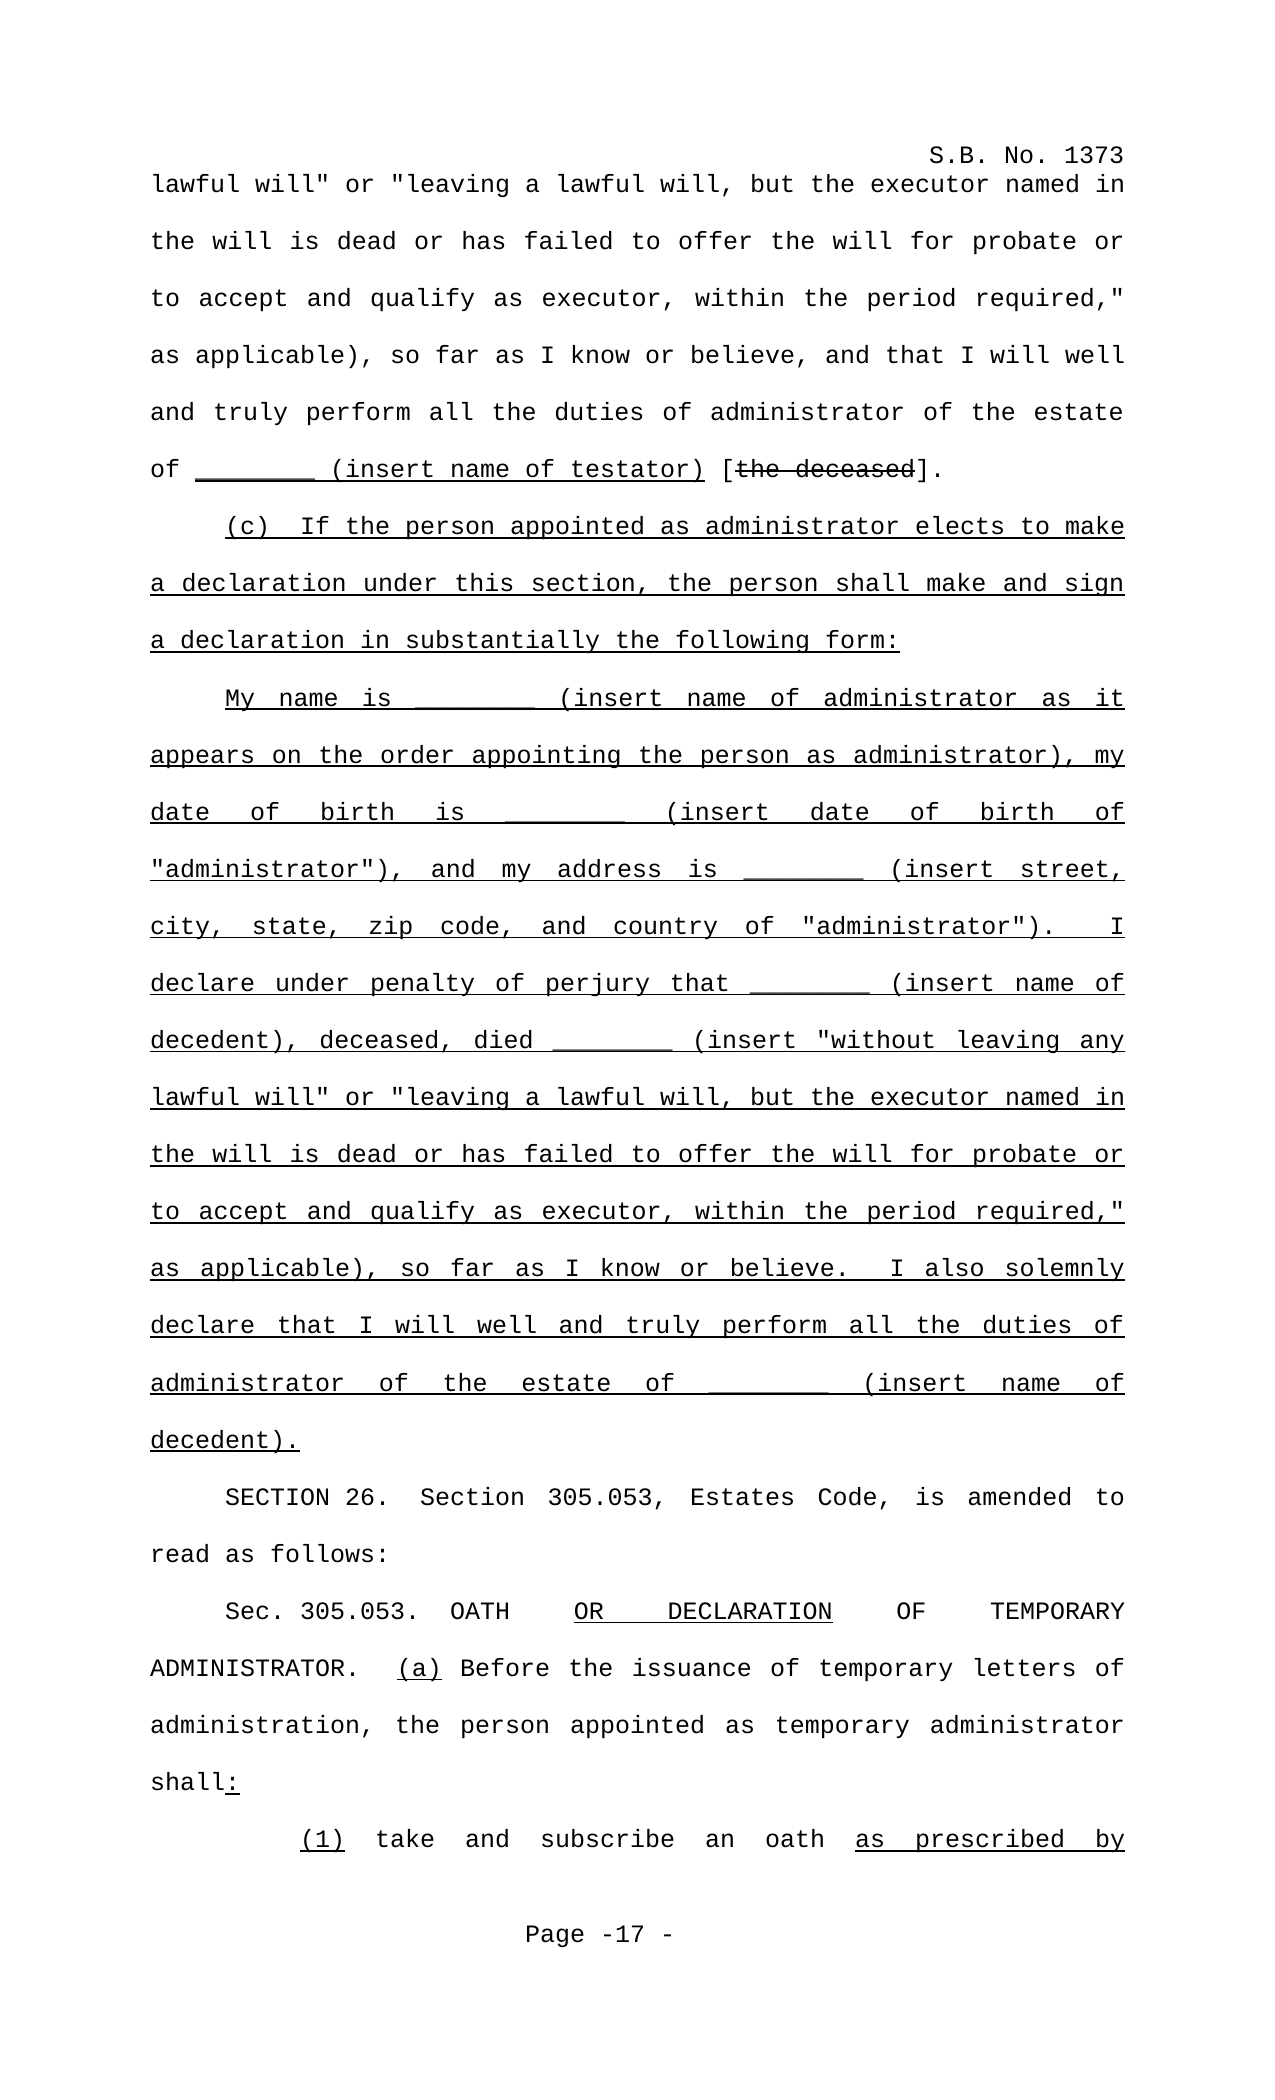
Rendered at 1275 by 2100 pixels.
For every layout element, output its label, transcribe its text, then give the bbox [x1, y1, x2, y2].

text (c) If the person appointed as administrator elects to make a declaration under this section, the person shall make and sign a declaration in substantially the following form: [150, 596, 1125, 656]
text My name is ________ (insert name of administrator as it appears on the order appointing the person as administrator), my date of birth is ________ (insert date of birth of "administrator"), and my address is ________ (insert street, city, state, zip code, and country of "administrator"). I declare under penalty of perjury that ________ (insert name of decedent), deceased, died ________ (insert "without leaving any lawful will" or "leaving a lawful will, but the executor named in the will is dead or has failed to offer the will for probate or to accept and qualify as executor, within the period required," as applicable), so far as I know or believe. I also solemnly declare that I will well and truly perform all the duties of administrator of the estate of ________ (insert name of decedent). [150, 995, 1125, 1051]
text My name is ________ (insert name of administrator as it appears on the order appointing the person as administrator), my date of birth is ________ (insert date of birth of "administrator"), and my address is ________ (insert street, city, state, zip code, and country of "administrator"). I declare under penalty of perjury that ________ (insert name of decedent), deceased, died ________ (insert "without leaving any lawful will" or "leaving a lawful will, but the executor named in the will is dead or has failed to offer the will for probate or to accept and qualify as executor, within the period required," as applicable), so far as I know or believe. I also solemnly declare that I will well and truly perform all the duties of administrator of the estate of ________ (insert name of decedent). [150, 1052, 1125, 1108]
text My name is ________ (insert name of administrator as it appears on the order appointing the person as administrator), my date of birth is ________ (insert date of birth of "administrator"), and my address is ________ (insert street, city, state, zip code, and country of "administrator"). I declare under penalty of perjury that ________ (insert name of decedent), deceased, died ________ (insert "without leaving any lawful will" or "leaving a lawful will, but the executor named in the will is dead or has failed to offer the will for probate or to accept and qualify as executor, within the period required," as applicable), so far as I know or believe. I also solemnly declare that I will well and truly perform all the duties of administrator of the estate of ________ (insert name of decedent). [150, 767, 1125, 822]
text My name is ________ (insert name of administrator as it appears on the order appointing the person as administrator), my date of birth is ________ (insert date of birth of "administrator"), and my address is ________ (insert street, city, state, zip code, and country of "administrator"). I declare under penalty of perjury that ________ (insert name of decedent), deceased, died ________ (insert "without leaving any lawful will" or "leaving a lawful will, but the executor named in the will is dead or has failed to offer the will for probate or to accept and qualify as executor, within the period required," as applicable), so far as I know or believe. I also solemnly declare that I will well and truly perform all the duties of administrator of the estate of ________ (insert name of decedent). [150, 881, 1125, 937]
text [150, 171, 1125, 485]
text My name is ________ (insert name of administrator as it appears on the order appointing the person as administrator), my date of birth is ________ (insert date of birth of "administrator"), and my address is ________ (insert street, city, state, zip code, and country of "administrator"). I declare under penalty of perjury that ________ (insert name of decedent), deceased, died ________ (insert "without leaving any lawful will" or "leaving a lawful will, but the executor named in the will is dead or has failed to offer the will for probate or to accept and qualify as executor, within the period required," as applicable), so far as I know or believe. I also solemnly declare that I will well and truly perform all the duties of administrator of the estate of ________ (insert name of decedent). [150, 824, 1125, 880]
text My name is ________ (insert name of administrator as it appears on the order appointing the person as administrator), my date of birth is ________ (insert date of birth of "administrator"), and my address is ________ (insert street, city, state, zip code, and country of "administrator"). I declare under penalty of perjury that ________ (insert name of decedent), deceased, died ________ (insert "without leaving any lawful will" or "leaving a lawful will, but the executor named in the will is dead or has failed to offer the will for probate or to accept and qualify as executor, within the period required," as applicable), so far as I know or believe. I also solemnly declare that I will well and truly perform all the duties of administrator of the estate of ________ (insert name of decedent). [150, 1281, 1125, 1336]
text (c) If the person appointed as administrator elects to make a declaration under this section, the person shall make and sign a declaration in substantially the following form: [150, 514, 1125, 594]
text My name is ________ (insert name of administrator as it appears on the order appointing the person as administrator), my date of birth is ________ (insert date of birth of "administrator"), and my address is ________ (insert street, city, state, zip code, and country of "administrator"). I declare under penalty of perjury that ________ (insert name of decedent), deceased, died ________ (insert "without leaving any lawful will" or "leaving a lawful will, but the executor named in the will is dead or has failed to offer the will for probate or to accept and qualify as executor, within the period required," as applicable), so far as I know or believe. I also solemnly declare that I will well and truly perform all the duties of administrator of the estate of ________ (insert name of decedent). [150, 1167, 1125, 1222]
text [150, 1827, 1125, 1855]
text Sec. 305.053. OATH OR DECLARATION OF TEMPORARY ADMINISTRATOR. (a) Before the issuance of temporary letters of administration, the person appointed as temporary administrator shall: [150, 1598, 1125, 1798]
text SECTION 26. Section 305.053, Estates Code, is amended to read as follows: [150, 1484, 1125, 1570]
text My name is ________ (insert name of administrator as it appears on the order appointing the person as administrator), my date of birth is ________ (insert date of birth of "administrator"), and my address is ________ (insert street, city, state, zip code, and country of "administrator"). I declare under penalty of perjury that ________ (insert name of decedent), deceased, died ________ (insert "without leaving any lawful will" or "leaving a lawful will, but the executor named in the will is dead or has failed to offer the will for probate or to accept and qualify as executor, within the period required," as applicable), so far as I know or believe. I also solemnly declare that I will well and truly perform all the duties of administrator of the estate of ________ (insert name of decedent). [150, 1110, 1125, 1165]
text My name is ________ (insert name of administrator as it appears on the order appointing the person as administrator), my date of birth is ________ (insert date of birth of "administrator"), and my address is ________ (insert street, city, state, zip code, and country of "administrator"). I declare under penalty of perjury that ________ (insert name of decedent), deceased, died ________ (insert "without leaving any lawful will" or "leaving a lawful will, but the executor named in the will is dead or has failed to offer the will for probate or to accept and qualify as executor, within the period required," as applicable), so far as I know or believe. I also solemnly declare that I will well and truly perform all the duties of administrator of the estate of ________ (insert name of decedent). [150, 1395, 1125, 1456]
text My name is ________ (insert name of administrator as it appears on the order appointing the person as administrator), my date of birth is ________ (insert date of birth of "administrator"), and my address is ________ (insert street, city, state, zip code, and country of "administrator"). I declare under penalty of perjury that ________ (insert name of decedent), deceased, died ________ (insert "without leaving any lawful will" or "leaving a lawful will, but the executor named in the will is dead or has failed to offer the will for probate or to accept and qualify as executor, within the period required," as applicable), so far as I know or believe. I also solemnly declare that I will well and truly perform all the duties of administrator of the estate of ________ (insert name of decedent). [150, 938, 1125, 994]
text My name is ________ (insert name of administrator as it appears on the order appointing the person as administrator), my date of birth is ________ (insert date of birth of "administrator"), and my address is ________ (insert street, city, state, zip code, and country of "administrator"). I declare under penalty of perjury that ________ (insert name of decedent), deceased, died ________ (insert "without leaving any lawful will" or "leaving a lawful will, but the executor named in the will is dead or has failed to offer the will for probate or to accept and qualify as executor, within the period required," as applicable), so far as I know or believe. I also solemnly declare that I will well and truly perform all the duties of administrator of the estate of ________ (insert name of decedent). [150, 685, 1125, 765]
text My name is ________ (insert name of administrator as it appears on the order appointing the person as administrator), my date of birth is ________ (insert date of birth of "administrator"), and my address is ________ (insert street, city, state, zip code, and country of "administrator"). I declare under penalty of perjury that ________ (insert name of decedent), deceased, died ________ (insert "without leaving any lawful will" or "leaving a lawful will, but the executor named in the will is dead or has failed to offer the will for probate or to accept and qualify as executor, within the period required," as applicable), so far as I know or believe. I also solemnly declare that I will well and truly perform all the duties of administrator of the estate of ________ (insert name of decedent). [150, 1224, 1125, 1279]
text My name is ________ (insert name of administrator as it appears on the order appointing the person as administrator), my date of birth is ________ (insert date of birth of "administrator"), and my address is ________ (insert street, city, state, zip code, and country of "administrator"). I declare under penalty of perjury that ________ (insert name of decedent), deceased, died ________ (insert "without leaving any lawful will" or "leaving a lawful will, but the executor named in the will is dead or has failed to offer the will for probate or to accept and qualify as executor, within the period required," as applicable), so far as I know or believe. I also solemnly declare that I will well and truly perform all the duties of administrator of the estate of ________ (insert name of decedent). [150, 1338, 1125, 1393]
